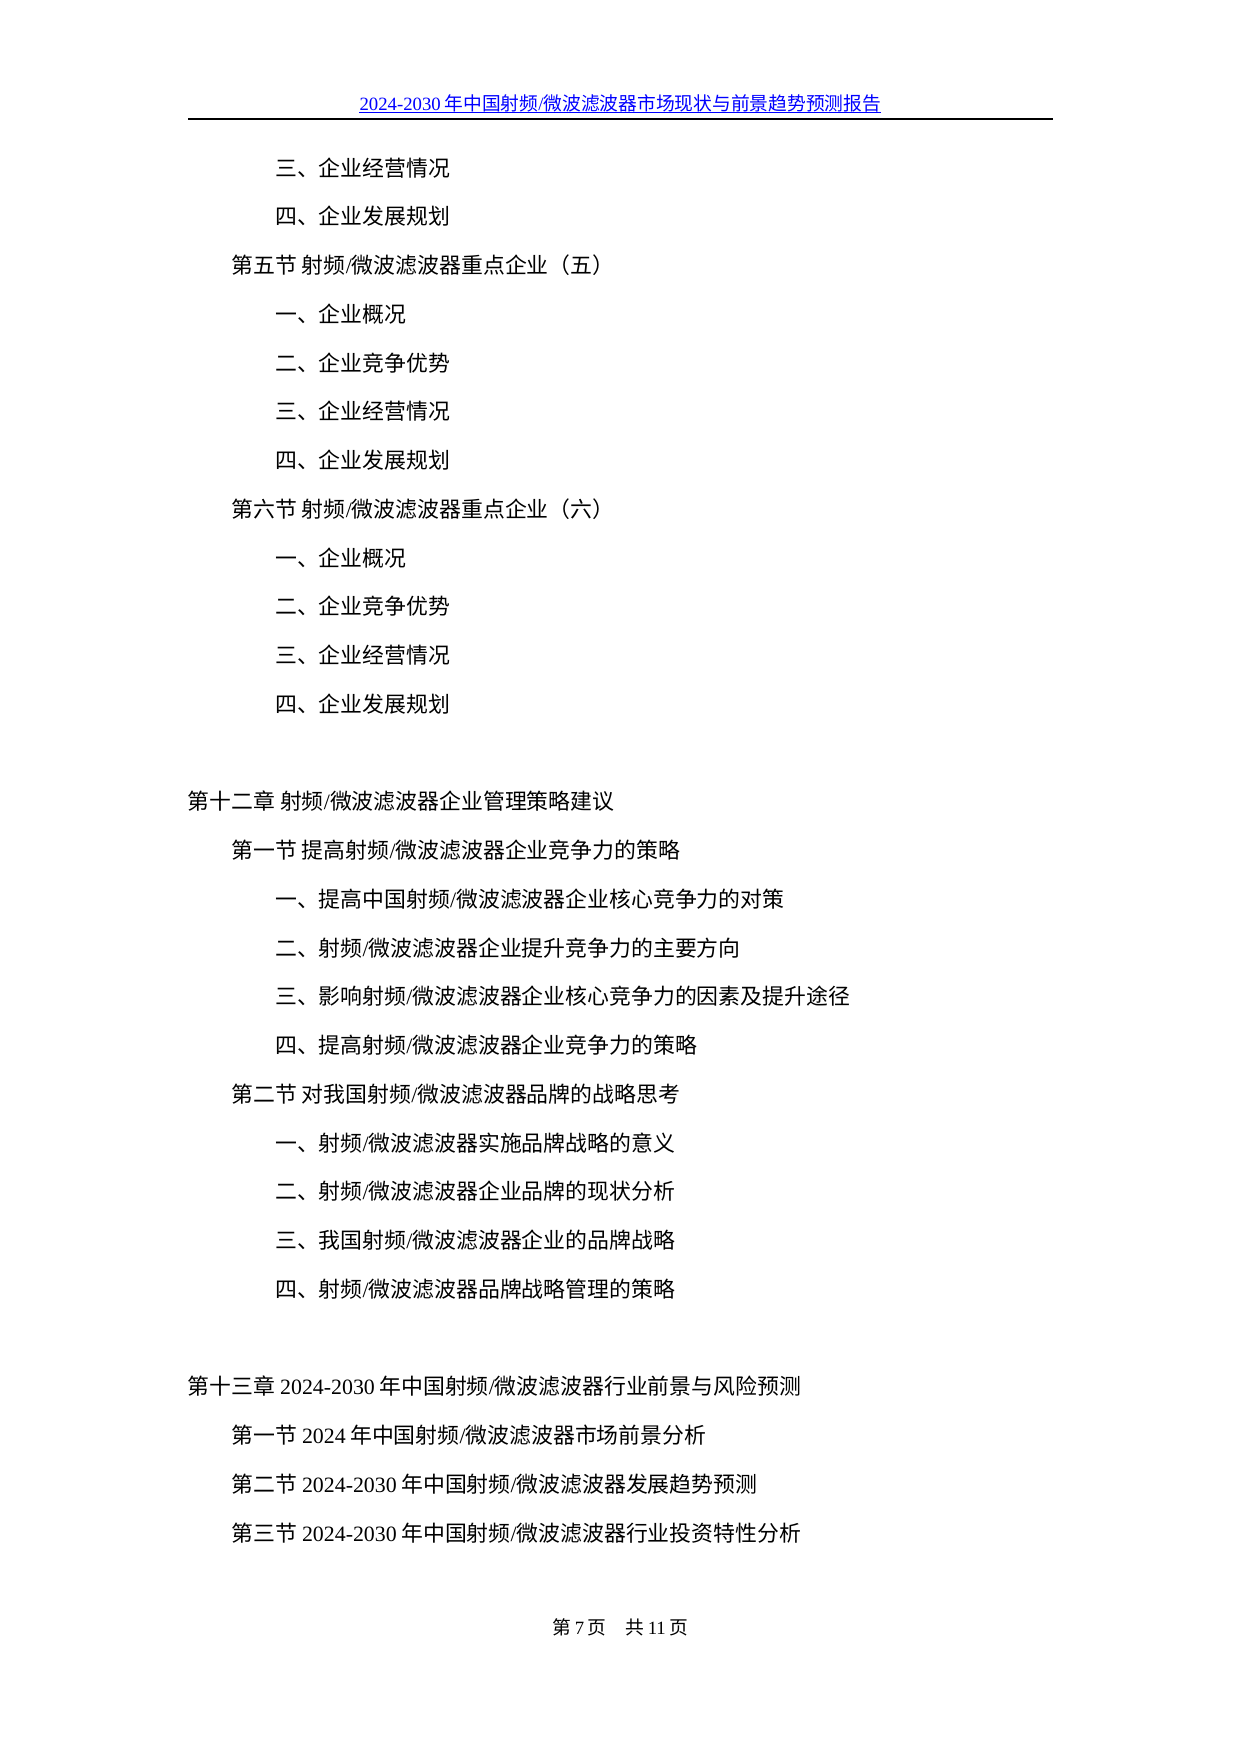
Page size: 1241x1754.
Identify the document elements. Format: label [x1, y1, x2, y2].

text [187, 150, 1053, 1548]
